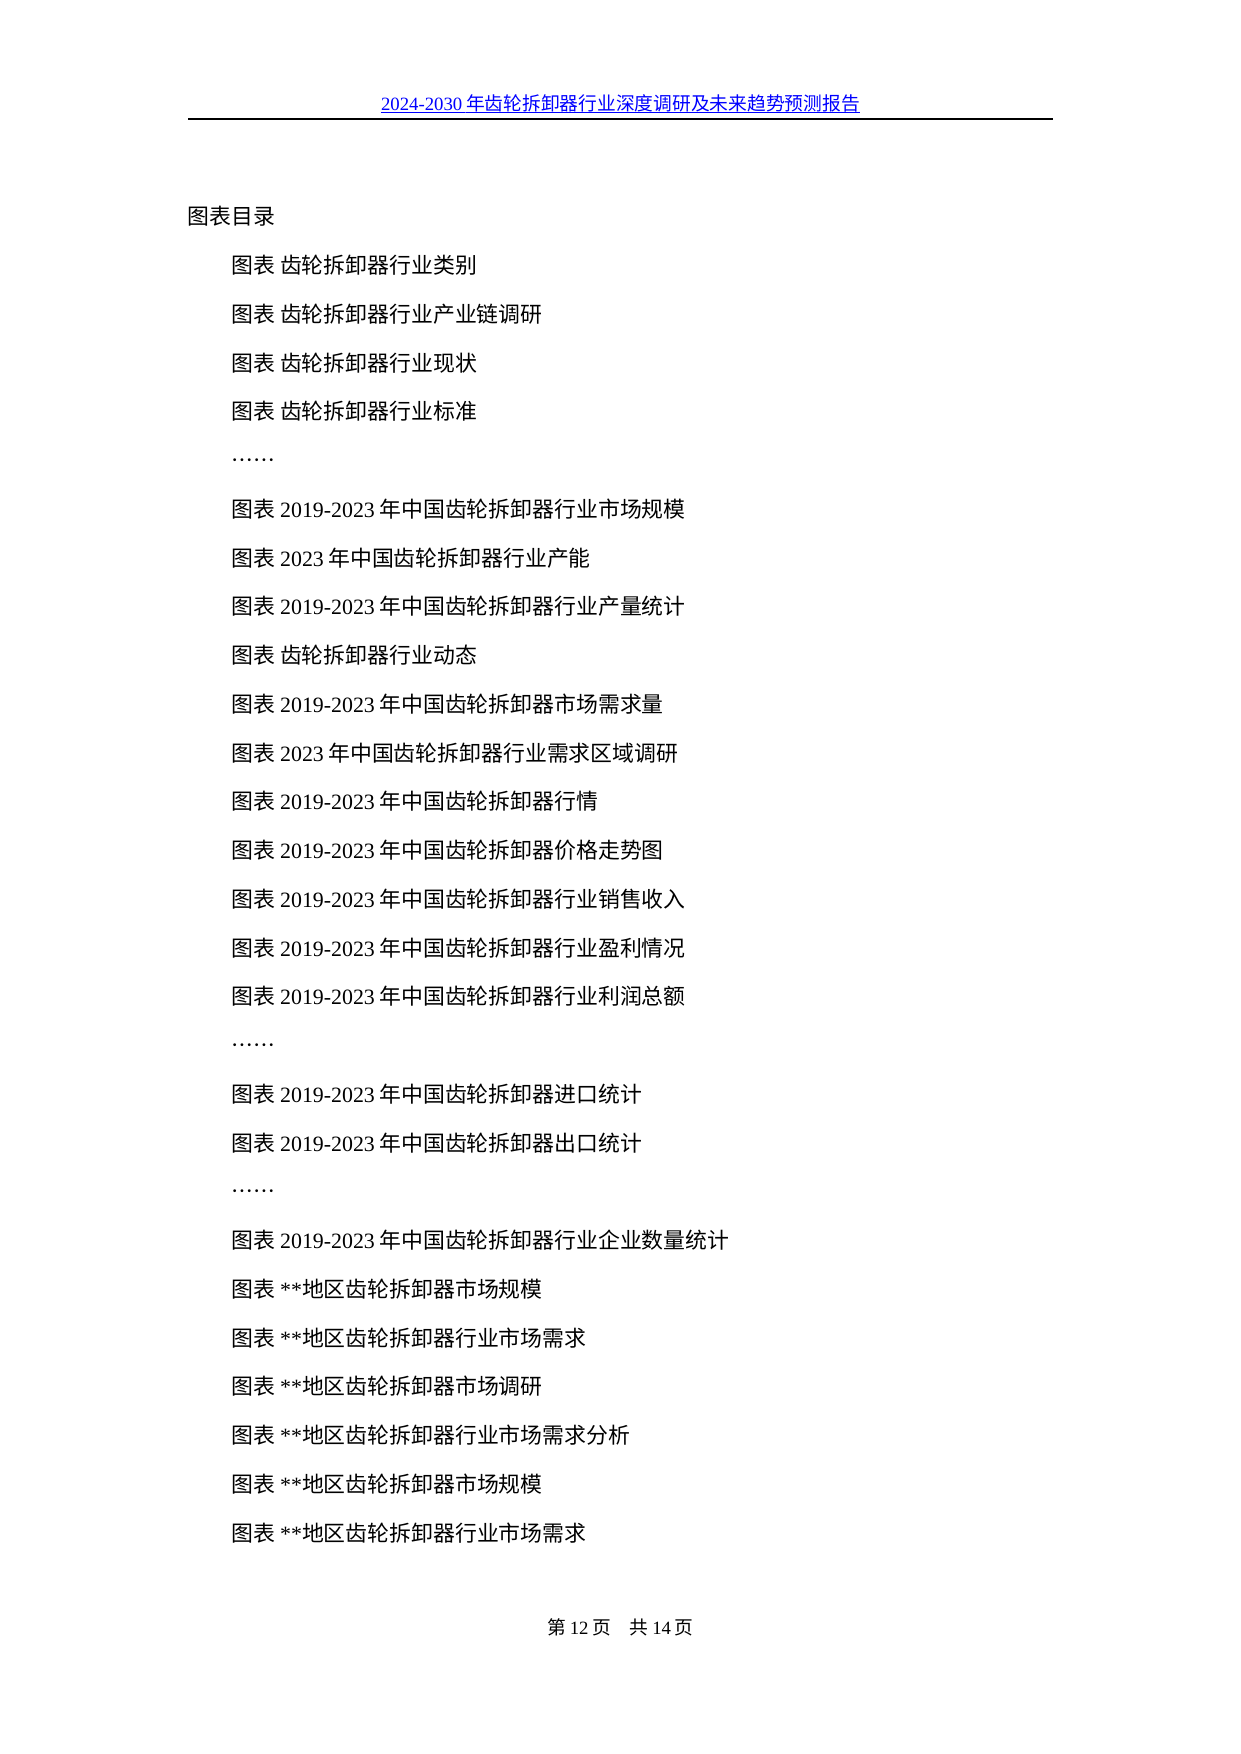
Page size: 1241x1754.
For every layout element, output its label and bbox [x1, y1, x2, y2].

text [187, 150, 1053, 1548]
